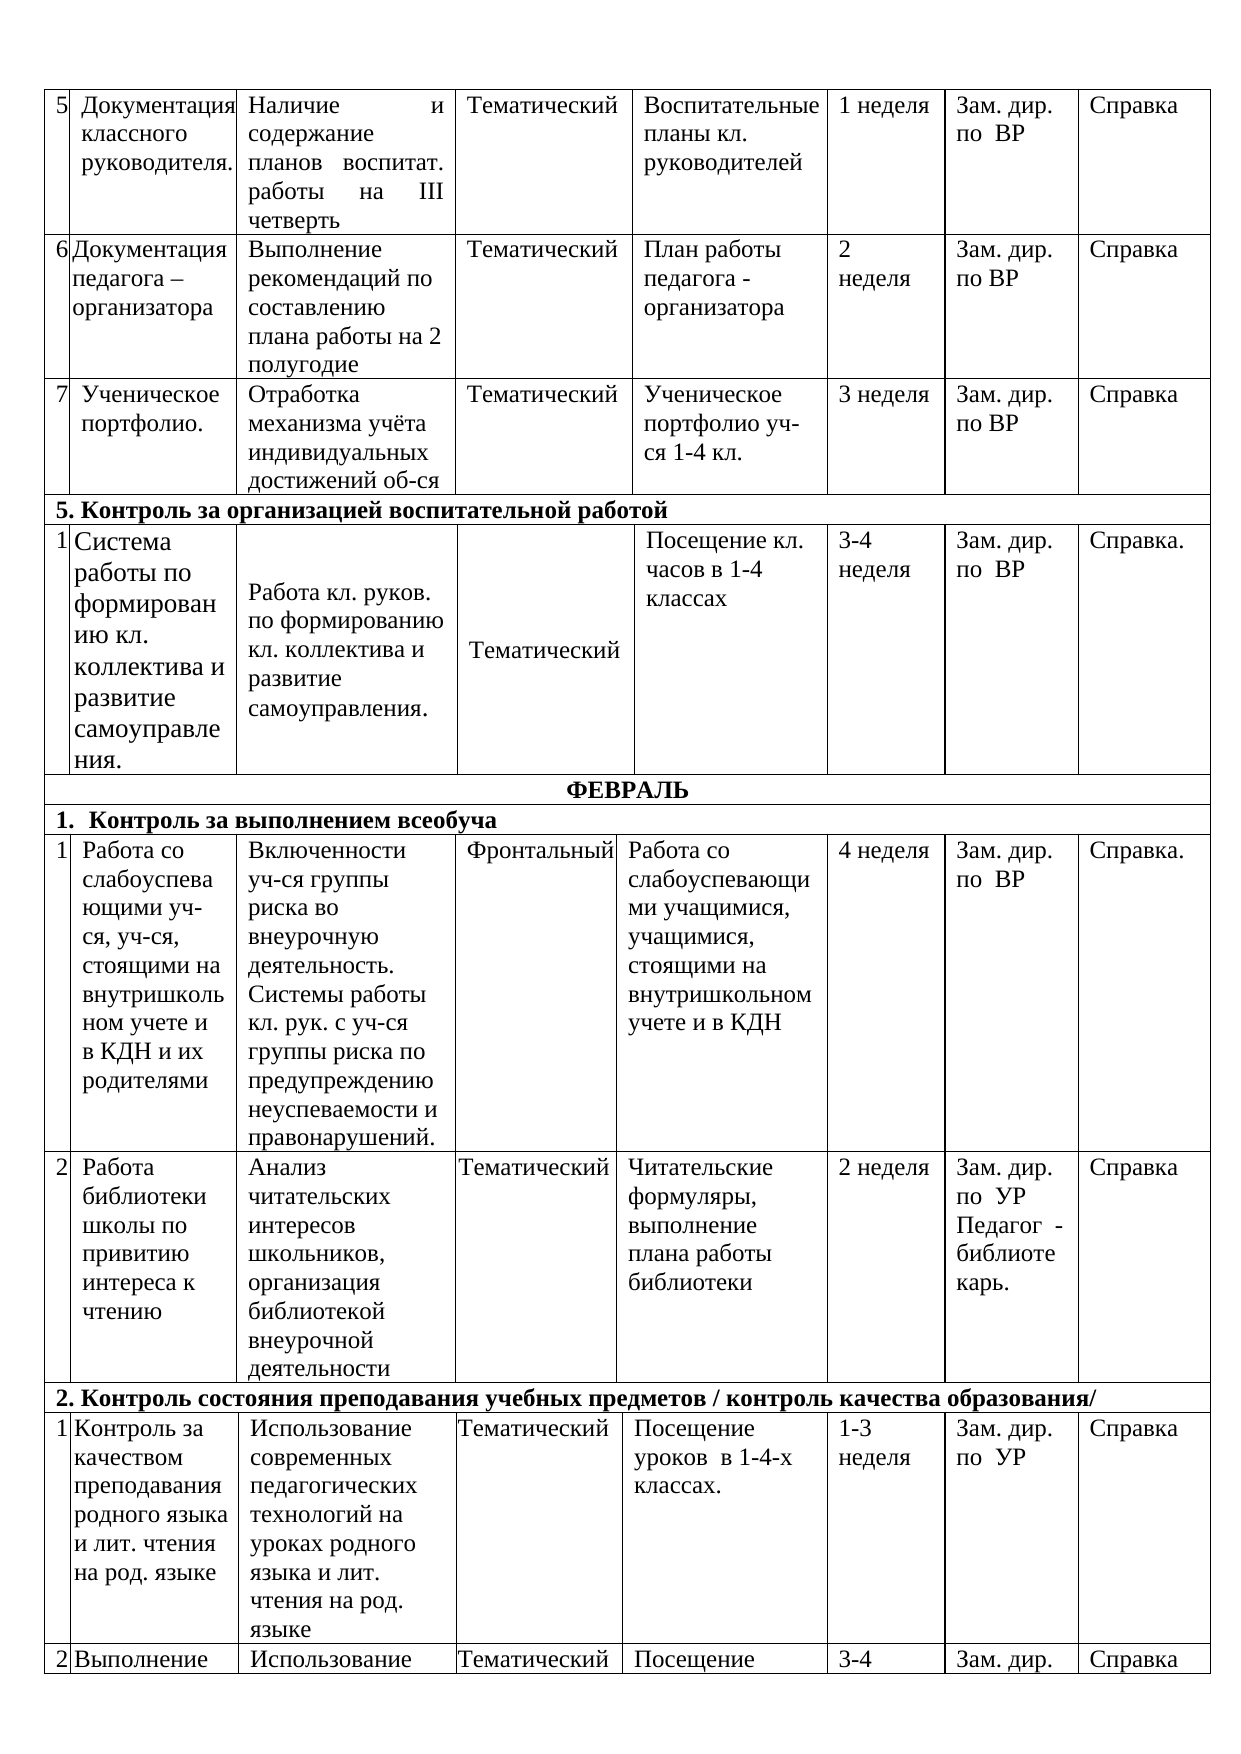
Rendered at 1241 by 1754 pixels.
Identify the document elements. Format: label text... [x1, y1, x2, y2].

table_cell Наличие и содержание планов воспитат. работы на III четверть [237, 90, 455, 233]
table_cell План работы педагога - организатора [633, 235, 827, 378]
table_cell Справка [1079, 379, 1210, 494]
table_cell Документация педагога – организатора [70, 235, 236, 378]
table_cell Анализ читательских интересов школьников, организация библиотекой внеурочной деятельности [237, 1152, 455, 1382]
table_cell Контроль за качеством преподавания родного языка и лит. чтения на род. языке [71, 1413, 238, 1643]
table_cell Справка [1079, 235, 1210, 378]
table_cell Справка. [1079, 835, 1210, 1151]
table_cell Документация классного руководителя. [70, 90, 236, 233]
table_cell Справка [1079, 1644, 1210, 1673]
table_cell 1 неделя [828, 90, 944, 233]
table_cell 2 неделя [828, 235, 944, 378]
table_cell Тематический [458, 525, 634, 774]
table_cell Справка [1079, 1152, 1210, 1382]
table_cell Воспитательные планы кл. руководителей [633, 90, 827, 233]
table_cell 6 [45, 235, 69, 378]
table_cell 2 неделя [828, 1152, 944, 1382]
table_cell Зам. дир. по ВР [946, 525, 1078, 774]
table_cell 1-3 неделя [828, 1413, 944, 1643]
table_cell Тематический [457, 1413, 622, 1643]
table_cell 1 [45, 835, 70, 1151]
table_cell 5 [45, 90, 69, 233]
table_cell Зам. дир. по ВР [946, 379, 1078, 494]
table_cell 1 [45, 525, 69, 774]
table_cell Зам. дир. по ВР [946, 90, 1078, 233]
table_cell Использование современных педагогических технологий на уроках родного языка и лит. чтения на род. языке [239, 1413, 456, 1643]
table_cell ФЕВРАЛЬ [45, 775, 1210, 804]
table_cell Справка [1079, 90, 1210, 233]
table_cell Читательские формуляры, выполнение плана работы библиотеки [617, 1152, 827, 1382]
table_cell Выполнение рекомендаций по составлению плана работы на 2 полугодие [237, 235, 455, 378]
table_cell 3-4 неделя [828, 525, 944, 774]
table_cell Тематический [456, 90, 632, 233]
table_cell Ученическое портфолио уч-ся 1-4 кл. [633, 379, 827, 494]
table_cell 2 [45, 1152, 70, 1382]
table_cell 4 неделя [828, 835, 944, 1151]
table_cell Посещение кл. часов в 1-4 классах [635, 525, 827, 774]
table_cell 3-4 неделя [828, 1644, 944, 1673]
table_cell Работа кл. руков. по формированию кл. коллектива и развитие самоуправления. [237, 525, 457, 774]
table_cell 1 [45, 1413, 70, 1643]
table_cell Работа со слабоуспевающими уч-ся, уч-ся, стоящими на внутришкольном учете и в КДН и их родителями [71, 835, 236, 1151]
table_cell Отработка механизма учёта индивидуальных достижений об-ся [237, 379, 455, 494]
table_cell Работа со слабоуспевающими учащимися, учащимися, стоящими на внутришкольном учете и в КДН [617, 835, 827, 1151]
table_cell Ученическое портфолио. [70, 379, 236, 494]
table_cell Тематический [456, 235, 632, 378]
table_cell Зам. дир. по УР [946, 1413, 1078, 1643]
table_cell Справка. [1079, 525, 1210, 774]
table_cell Тематический [457, 1644, 622, 1673]
table_cell 7 [45, 379, 69, 494]
table_cell Тематический [456, 1152, 616, 1382]
table_cell Включенности уч-ся группы риска во внеурочную деятельность. Системы работы кл. рук. с уч-ся группы риска по предупреждению неуспеваемости и правонарушений. [237, 835, 455, 1151]
table_cell Справка [1079, 1413, 1210, 1643]
table_cell 5. Контроль за организацией воспитательной работой [45, 495, 1210, 524]
table_cell Зам. дир. по УР [946, 1644, 1078, 1673]
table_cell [239, 1644, 456, 1673]
table_cell Система работы по формированию кл. коллектива и развитие самоуправления. [70, 525, 236, 774]
table_cell 3 неделя [828, 379, 944, 494]
table_cell Фронтальный [456, 835, 616, 1151]
table_cell Зам. дир. по УР Педагог - библиотекарь. [946, 1152, 1078, 1382]
table_cell Зам. дир. по ВР [946, 235, 1078, 378]
table_cell Контроль за выполнением всеобуча [45, 805, 1210, 834]
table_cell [71, 1644, 238, 1673]
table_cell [623, 1644, 827, 1673]
table_cell 2. Контроль состояния преподавания учебных предметов / контроль качества образования/ [45, 1383, 1210, 1412]
table_cell Зам. дир. по ВР [946, 835, 1078, 1151]
table_cell Тематический [456, 379, 632, 494]
table_cell 2 [45, 1644, 70, 1673]
table_cell Посещение уроков в 1-4-х классах. [623, 1413, 827, 1643]
table_cell Работа библиотеки школы по привитию интереса к чтению [71, 1152, 236, 1382]
